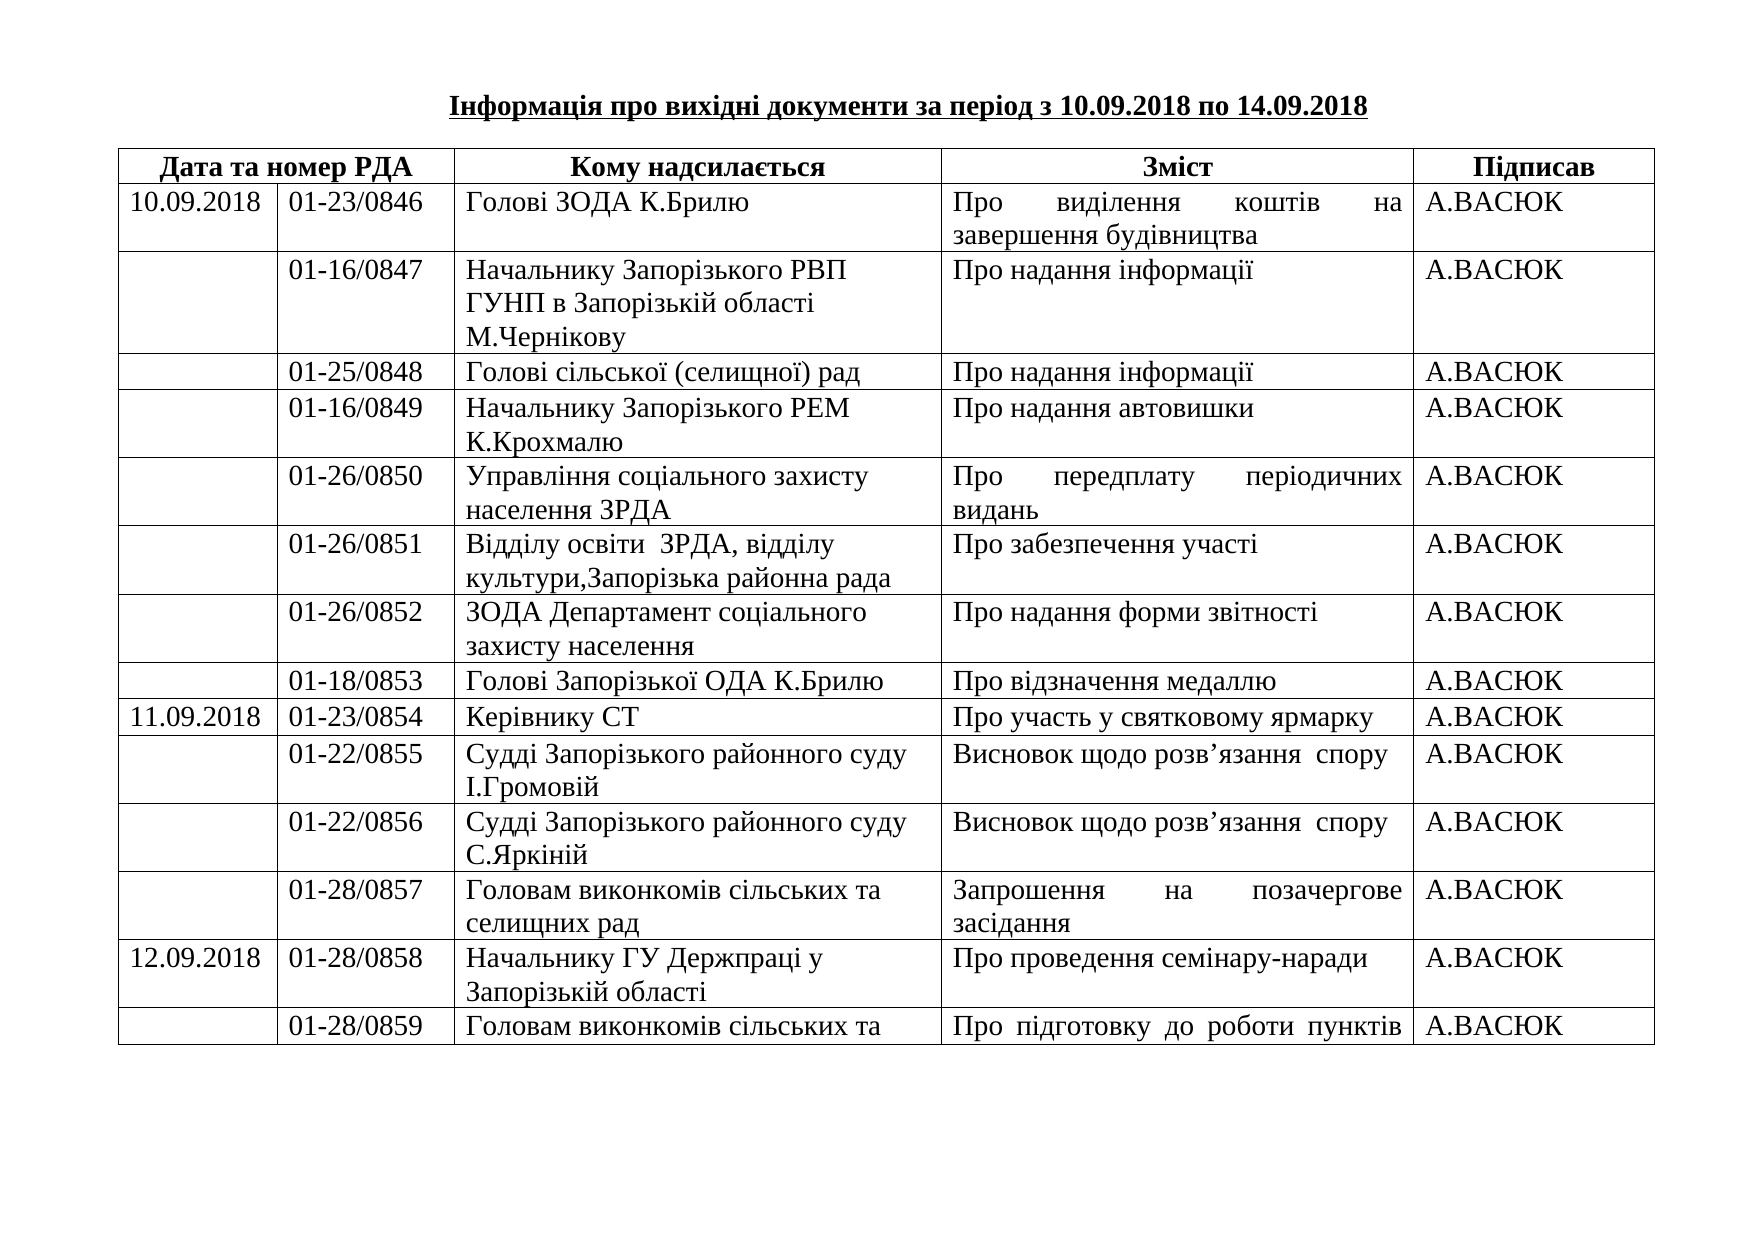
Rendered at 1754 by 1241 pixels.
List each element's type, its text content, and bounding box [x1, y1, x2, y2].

table_cell А.ВАСЮК [1414, 1008, 1654, 1044]
table_cell Про забезпечення участі [942, 526, 1413, 593]
table_cell Керівнику СТ [455, 699, 941, 735]
table_cell Судді Запорізького районного суду С.Яркіній [455, 804, 941, 871]
table_cell 01-22/0856 [278, 804, 454, 871]
table_cell Головам виконкомів сільських та селищних рад [455, 872, 941, 939]
table_cell Про передплату періодичних видань [942, 458, 1413, 525]
table_cell Судді Запорізького районного суду І.Громовій [455, 736, 941, 803]
table_cell Голові Запорізької ОДА К.Брилю [455, 663, 941, 698]
table_cell Про надання автовишки [942, 390, 1413, 457]
table_cell 01-23/0854 [278, 699, 454, 735]
table_cell А.ВАСЮК [1414, 458, 1654, 525]
table_cell 01-26/0852 [278, 595, 454, 662]
table_header Підписав [1414, 149, 1654, 183]
table_cell А.ВАСЮК [1414, 663, 1654, 698]
table_cell А.ВАСЮК [1414, 872, 1654, 939]
table_cell Запрошення на позачергове засідання [942, 872, 1413, 939]
table_cell А.ВАСЮК [1414, 390, 1654, 457]
table_cell Начальнику ГУ Держпраці у Запорізькій області [455, 940, 941, 1007]
table_cell [119, 458, 277, 525]
table_cell Про виділення коштів на завершення будівництва [942, 184, 1413, 251]
table_cell 10.09.2018 [119, 184, 277, 251]
table_cell Про участь у святковому ярмарку [942, 699, 1413, 735]
table_cell Висновок щодо розв’язання спору [942, 804, 1413, 871]
table_cell Голові ЗОДА К.Брилю [455, 184, 941, 251]
table_cell 01-22/0855 [278, 736, 454, 803]
table_cell Висновок щодо розв’язання спору [942, 736, 1413, 803]
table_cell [455, 1008, 941, 1044]
text Інформація про вихідні документи за період з 10.09.2018 по 14.09.2018 [118, 88, 1698, 122]
table_cell [119, 390, 277, 457]
table_cell [119, 736, 277, 803]
table_cell А.ВАСЮК [1414, 252, 1654, 353]
table_cell [119, 252, 277, 353]
table_cell А.ВАСЮК [1414, 804, 1654, 871]
table_cell Відділу освіти ЗРДА, відділу культури,Запорізька районна рада [455, 526, 941, 593]
table_cell 12.09.2018 [119, 940, 277, 1007]
table_cell 01-25/0848 [278, 354, 454, 389]
table_cell 01-16/0847 [278, 252, 454, 353]
table_cell [119, 1008, 277, 1044]
table_cell Про надання інформації [942, 252, 1413, 353]
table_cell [942, 1008, 1413, 1044]
table_cell 01-28/0857 [278, 872, 454, 939]
table_cell 01-18/0853 [278, 663, 454, 698]
table_cell ЗОДА Департамент соціального захисту населення [455, 595, 941, 662]
table_cell А.ВАСЮК [1414, 940, 1654, 1007]
table_cell 11.09.2018 [119, 699, 277, 735]
table_cell А.ВАСЮК [1414, 526, 1654, 593]
table_cell Про відзначення медаллю [942, 663, 1413, 698]
table_cell А.ВАСЮК [1414, 354, 1654, 389]
table_cell Про проведення семінару-наради [942, 940, 1413, 1007]
table_cell [119, 804, 277, 871]
table_cell А.ВАСЮК [1414, 184, 1654, 251]
table_cell [119, 872, 277, 939]
table_cell 01-28/0858 [278, 940, 454, 1007]
table_cell [119, 354, 277, 389]
table_cell Управління соціального захисту населення ЗРДА [455, 458, 941, 525]
table_cell Начальнику Запорізького РВП ГУНП в Запорізькій області М.Чернікову [455, 252, 941, 353]
table_cell [119, 526, 277, 593]
table_cell 01-23/0846 [278, 184, 454, 251]
table_header Дата та номер РДА [119, 149, 454, 183]
table_cell 01-28/0859 [278, 1008, 454, 1044]
table_cell А.ВАСЮК [1414, 595, 1654, 662]
table_cell 01-26/0850 [278, 458, 454, 525]
table_cell А.ВАСЮК [1414, 736, 1654, 803]
table_cell 01-26/0851 [278, 526, 454, 593]
table_cell [119, 663, 277, 698]
table_cell Про надання інформації [942, 354, 1413, 389]
table_cell Про надання форми звітності [942, 595, 1413, 662]
table_header Зміст [942, 149, 1413, 183]
table_cell 01-16/0849 [278, 390, 454, 457]
table_header Кому надсилається [455, 149, 941, 183]
table_cell Голові сільської (селищної) рад [455, 354, 941, 389]
table_cell А.ВАСЮК [1414, 699, 1654, 735]
table_cell [119, 595, 277, 662]
table_cell Начальнику Запорізького РЕМ К.Крохмалю [455, 390, 941, 457]
